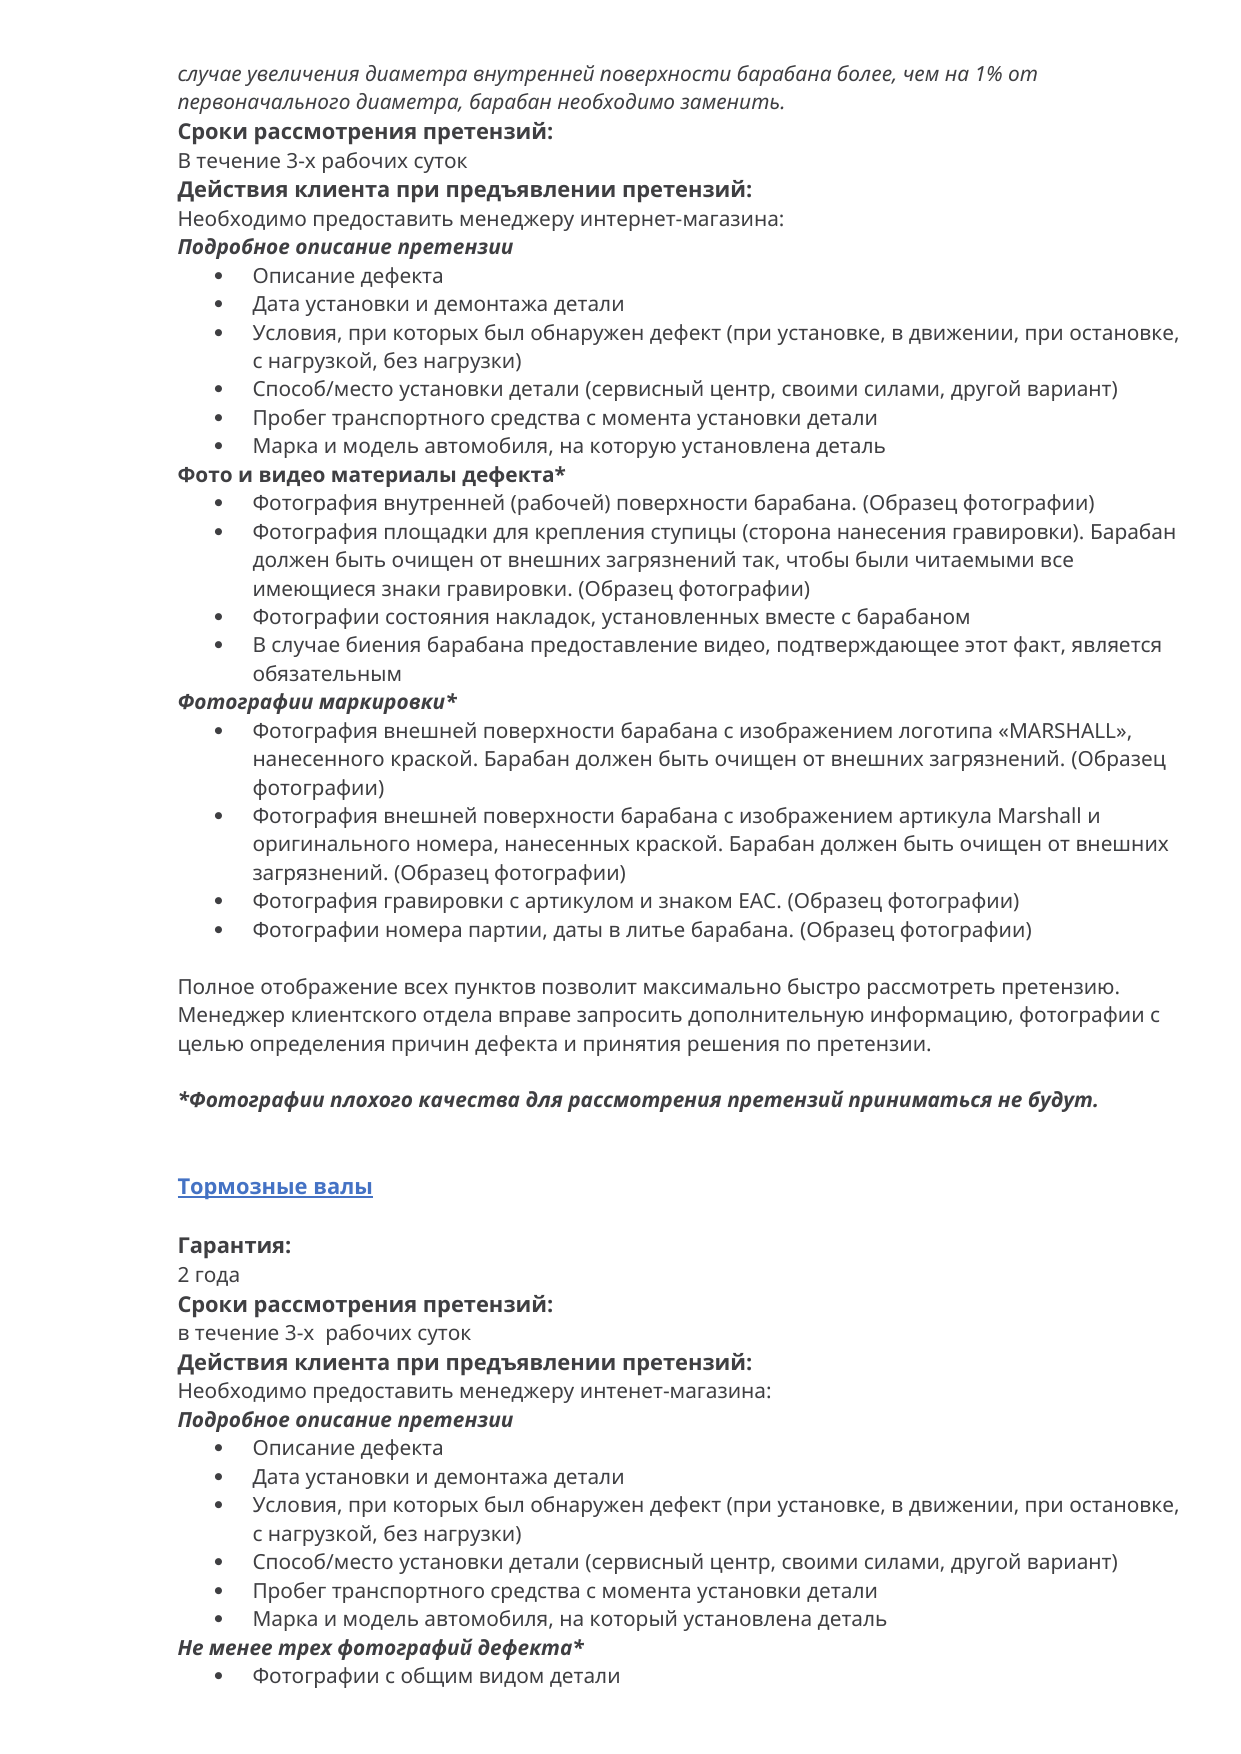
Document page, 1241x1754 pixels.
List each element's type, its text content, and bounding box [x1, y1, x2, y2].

list Пробег транспортного средства с момента установки детали [215, 1576, 1181, 1604]
list Условия, при которых был обнаружен дефект (при установке, в движении, при остановке, с нагрузкой, без нагрузки) [215, 1490, 1181, 1547]
text 2 года [177, 1260, 1181, 1289]
list Марка и модель автомобиля, на которую установлена деталь [215, 431, 1181, 460]
list Фотография внутренней (рабочей) поверхности барабана. (Образец фотографии) [215, 488, 1181, 517]
text Подробное описание претензии [177, 1405, 1181, 1433]
list Описание дефекта [215, 1433, 1181, 1462]
text Гарантия: [177, 1230, 1181, 1260]
list В случае биения барабана предоставление видео, подтверждающее этот факт, является обязательным [215, 631, 1181, 687]
text Фотографии маркировки* [177, 687, 1181, 716]
list Фотография внешней поверхности барабана с изображением артикула Marshall и оригинального номера, нанесенных краской. Барабан должен быть очищен от внешних загрязнений. (Образец фотографии) [215, 801, 1181, 886]
list Фотографии состояния накладок, установленных вместе с барабаном [215, 602, 1181, 631]
text Действия клиента при предъявлении претензий: [177, 174, 1181, 204]
text в течение 3-х рабочих суток [177, 1318, 1181, 1347]
list Условия, при которых был обнаружен дефект (при установке, в движении, при остановке, с нагрузкой, без нагрузки) [215, 318, 1181, 374]
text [177, 59, 1181, 116]
text Не менее трех фотографий дефекта* [177, 1633, 1181, 1661]
list Дата установки и демонтажа детали [215, 1462, 1181, 1490]
list Способ/место установки детали (сервисный центр, своими силами, другой вариант) [215, 374, 1181, 403]
text Фото и видео материалы дефекта* [177, 460, 1181, 488]
text В течение 3-х рабочих суток [177, 146, 1181, 174]
text Сроки рассмотрения претензий: [177, 1289, 1181, 1318]
text *Фотографии плохого качества для рассмотрения претензий приниматься не будут. [177, 1086, 1181, 1114]
list Фотографии номера партии, даты в литье барабана. (Образец фотографии) [215, 915, 1181, 943]
text Необходимо предоставить менеджеру интернет-магазина: [177, 204, 1181, 232]
text Действия клиента при предъявлении претензий: [177, 1347, 1181, 1377]
list Пробег транспортного средства с момента установки детали [215, 403, 1181, 431]
text Сроки рассмотрения претензий: [177, 116, 1181, 146]
list Фотография внешней поверхности барабана с изображением логотипа «MARSHALL», нанесенного краской. Барабан должен быть очищен от внешних загрязнений. (Образец фотографии) [215, 716, 1181, 801]
text Подробное описание претензии [177, 232, 1181, 261]
list Фотографии с общим видом детали [215, 1661, 1181, 1689]
text Тормозные валы [177, 1171, 1181, 1201]
text Полное отображение всех пунктов позволит максимально быстро рассмотреть претензию. Менеджер клиентского отдела вправе запросить дополнительную информацию, фотографии с целью определения причин дефекта и принятия решения по претензии. [177, 972, 1181, 1057]
list Способ/место установки детали (сервисный центр, своими силами, другой вариант) [215, 1547, 1181, 1576]
list Описание дефекта [215, 261, 1181, 289]
list Дата установки и демонтажа детали [215, 289, 1181, 318]
list Марка и модель автомобиля, на который установлена деталь [215, 1604, 1181, 1633]
text Необходимо предоставить менеджеру интенет-магазина: [177, 1377, 1181, 1405]
list Фотография гравировки с артикулом и знаком ЕАС. (Образец фотографии) [215, 886, 1181, 915]
list Фотография площадки для крепления ступицы (сторона нанесения гравировки). Барабан должен быть очищен от внешних загрязнений так, чтобы были читаемыми все имеющиеся знаки гравировки. (Образец фотографии) [215, 517, 1181, 602]
